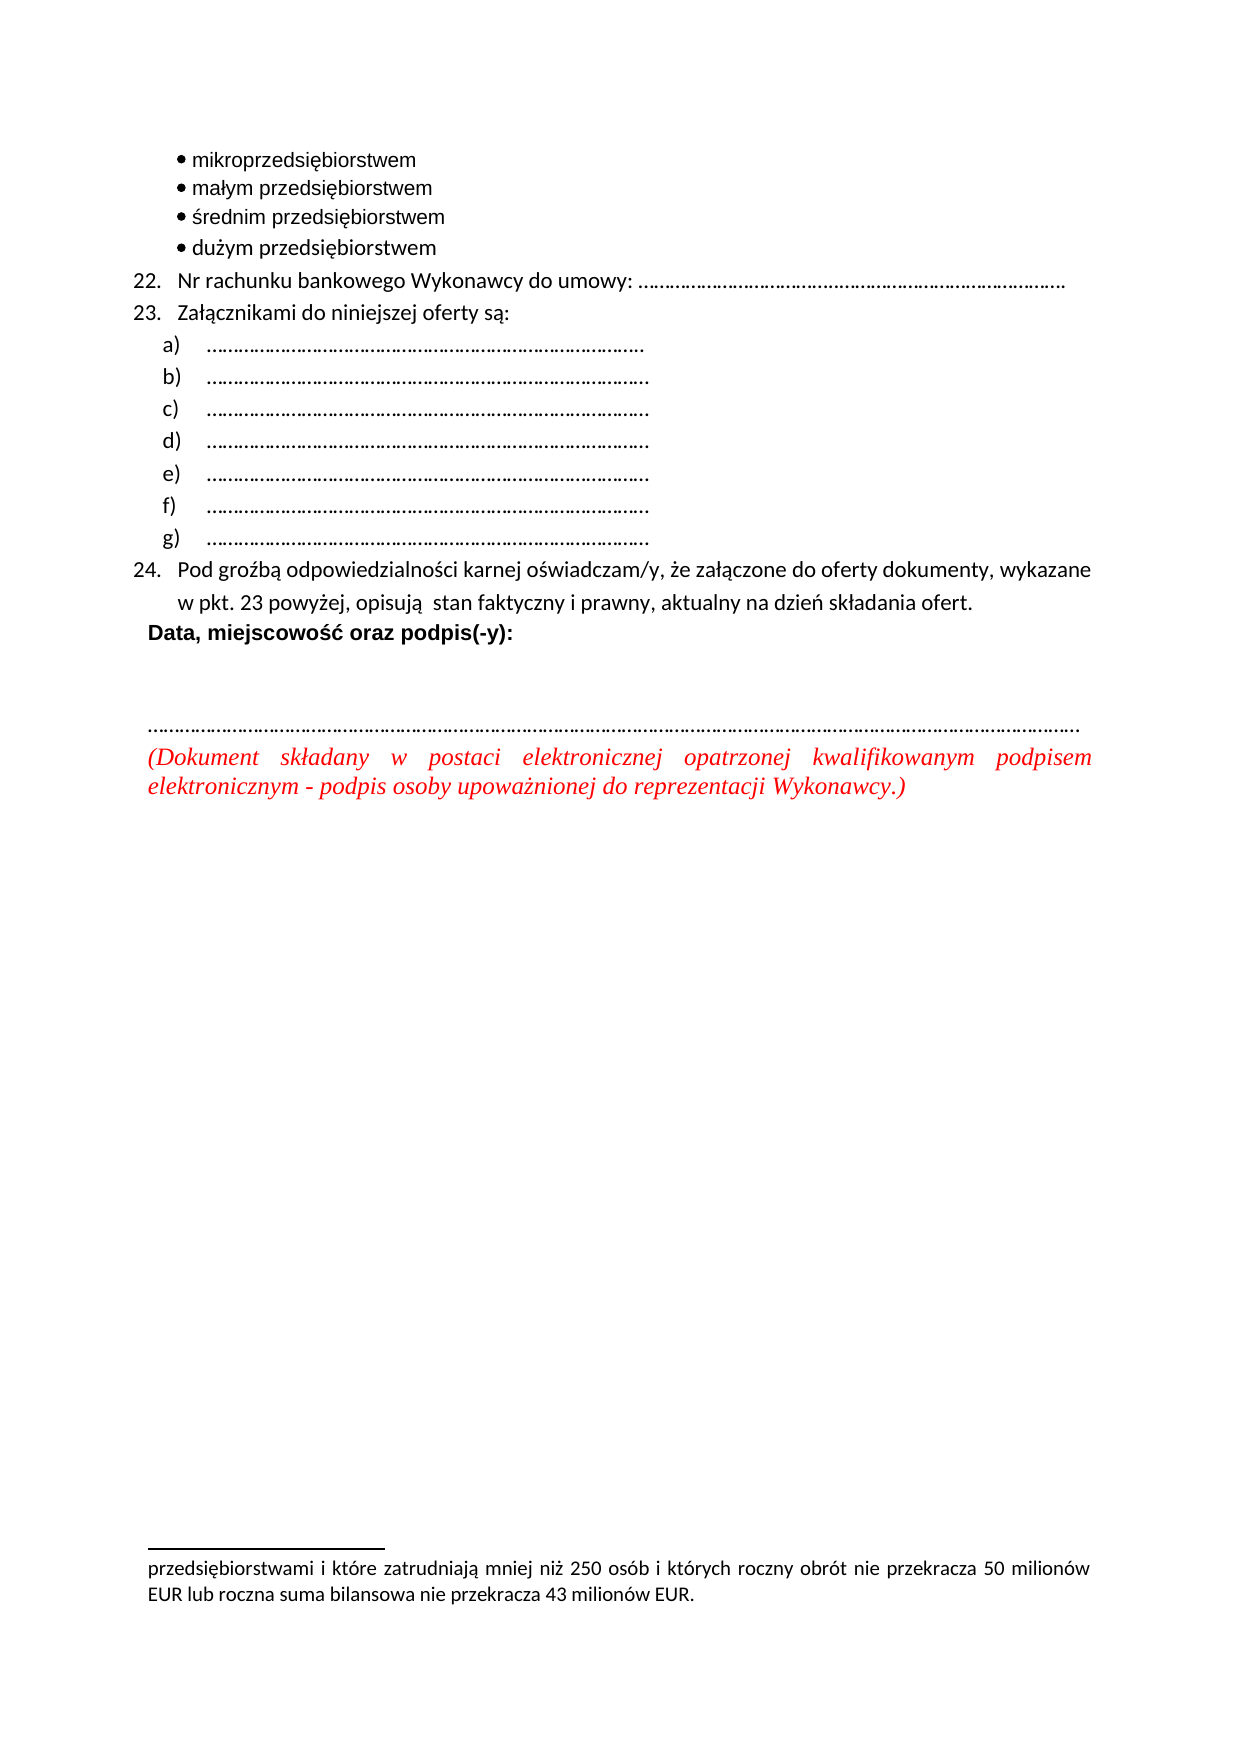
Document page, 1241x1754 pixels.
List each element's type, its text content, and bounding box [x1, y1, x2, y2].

list Załącznikami do niniejszej oferty są: [133, 298, 1093, 326]
list mikroprzedsiębiorstwem [177, 148, 1093, 172]
text (Dokument składany w postaci elektronicznej opatrzonej kwalifikowanym podpisem elektronicznym - podpis osoby upoważnionej do reprezentacji Wykonawcy.) [148, 742, 1093, 799]
text Data, miejscowość oraz podpis(-y): [148, 620, 1093, 645]
list ………………………………………………………………………… [162, 491, 1093, 519]
list Nr rachunku bankowego Wykonawcy do umowy: ………………………………..……………………………………. [133, 266, 1093, 294]
list ………………………………………………………………………… [162, 427, 1093, 455]
list ………………………………………………………………………… [162, 459, 1093, 487]
list ………………………………………………………………………… [162, 523, 1093, 551]
list ……………………………………………………………………….. [162, 330, 1093, 358]
list dużym przedsiębiorstwem [177, 233, 1093, 262]
list średnim przedsiębiorstwem [177, 205, 1093, 229]
list ………………………………………………………………………… [162, 394, 1093, 422]
list Pod groźbą odpowiedzialności karnej oświadczam/y, że załączone do oferty dokumenty, wykazane w pkt. 23 powyżej, opisują stan faktyczny i prawny, aktualny na dzień składania ofert. [133, 555, 1093, 616]
text …………………………………………………………………………………………………………………………………………………………… [148, 710, 1093, 738]
list małym przedsiębiorstwem [177, 176, 1093, 201]
list ………………………………………………………………………… [162, 362, 1093, 390]
